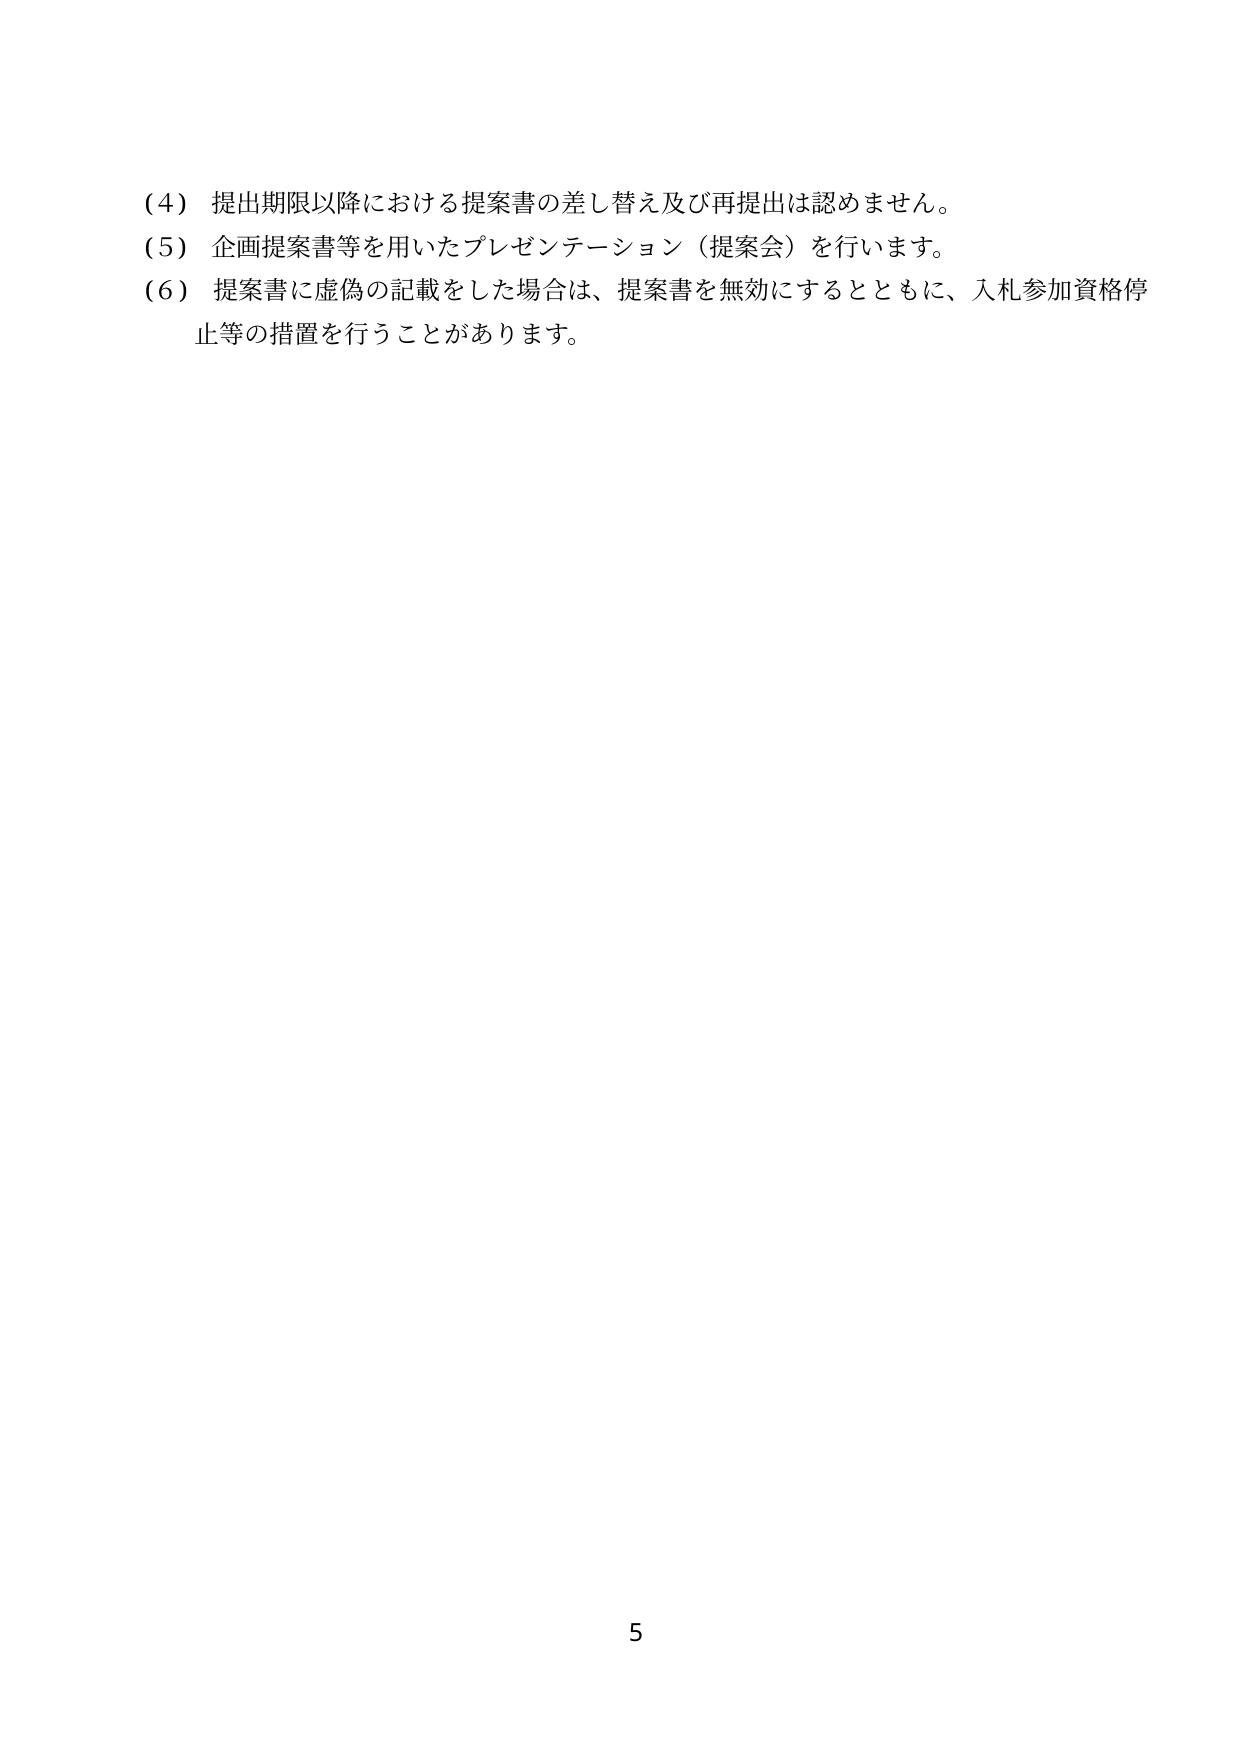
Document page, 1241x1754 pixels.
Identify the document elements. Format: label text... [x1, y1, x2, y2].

text (６) 提案書に虚偽の記載をした場合は、提案書を無効にするとともに、入札参加資格停止等の措置を行うことがあります。 [119, 265, 1152, 352]
text (５) 企画提案書等を用いたプレゼンテーション（提案会）を行います。 [119, 221, 1152, 265]
text (４) 提出期限以降における提案書の差し替え及び再提出は認めません。 [119, 177, 1152, 221]
